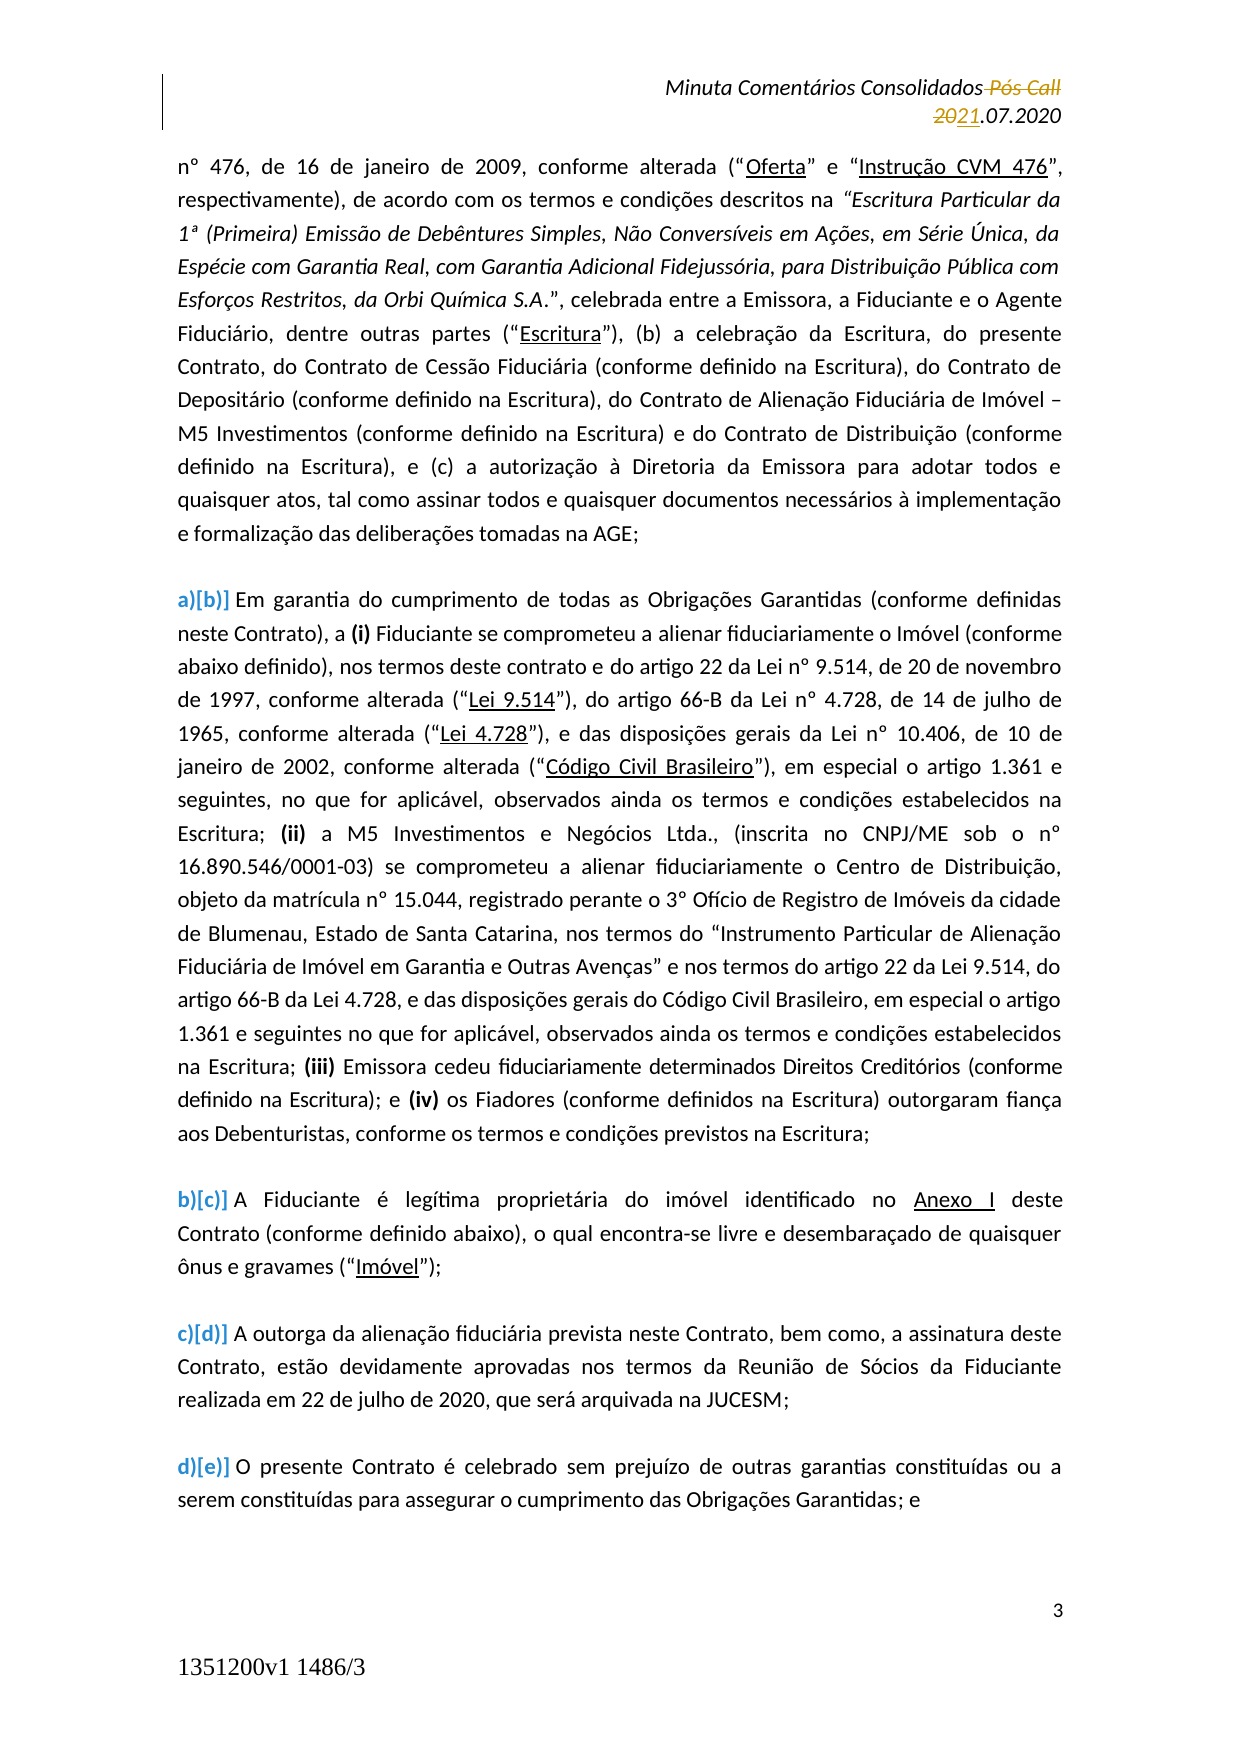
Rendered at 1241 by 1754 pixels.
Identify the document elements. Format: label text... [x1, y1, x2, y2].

list Em garantia do cumprimento de todas as Obrigações Garantidas (conforme definidas neste Contrato), a (i) Fiduciante se comprometeu a alienar fiduciariamente o Imóvel (conforme abaixo definido), nos termos deste contrato e do artigo 22 da Lei nº 9.514, de 20 de novembro de 1997, conforme alterada (“Lei 9.514”), do artigo 66-B da Lei nº 4.728, de 14 de julho de 1965, conforme alterada (“Lei 4.728”), e das disposições gerais da Lei nº 10.406, de 10 de janeiro de 2002, conforme alterada (“Código Civil Brasileiro”), em especial o artigo 1.361 e seguintes, no que for aplicável, observados ainda os termos e condições estabelecidos na Escritura; (ii) a M5 Investimentos e Negócios Ltda., (inscrita no CNPJ/ME sob o nº 16.890.546/0001-03) se comprometeu a alienar fiduciariamente o Centro de Distribuição, objeto da matrícula nº 15.044, registrado perante o 3º Ofício de Registro de Imóveis da cidade de Blumenau, Estado de Santa Catarina, nos termos do “Instrumento Particular de Alienação Fiduciária de Imóvel em Garantia e Outras Avenças” e nos termos do artigo 22 da Lei 9.514, do artigo 66-B da Lei 4.728, e das disposições gerais do Código Civil Brasileiro, em especial o artigo 1.361 e seguintes no que for aplicável, observados ainda os termos e condições estabelecidos na Escritura; (iii) Emissora cedeu fiduciariamente determinados Direitos Creditórios (conforme definido na Escritura); e (iv) os Fiadores (conforme definidos na Escritura) outorgaram fiança aos Debenturistas, conforme os termos e condições previstos na Escritura; [177, 581, 1063, 1148]
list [177, 148, 1063, 548]
list A outorga da alienação fiduciária prevista neste Contrato, bem como, a assinatura deste Contrato, estão devidamente aprovadas nos termos da Reunião de Sócios da Fiduciante realizada em 22 de julho de 2020, que será arquivada na JUCESM; [177, 1314, 1063, 1414]
list O presente Contrato é celebrado sem prejuízo de outras garantias constituídas ou a serem constituídas para assegurar o cumprimento das Obrigações Garantidas; e [177, 1448, 1063, 1514]
list A Fiduciante é legítima proprietária do imóvel identificado no Anexo I deste Contrato (conforme definido abaixo), o qual encontra-se livre e desembaraçado de quaisquer ônus e gravames (“Imóvel”); [177, 1181, 1063, 1281]
